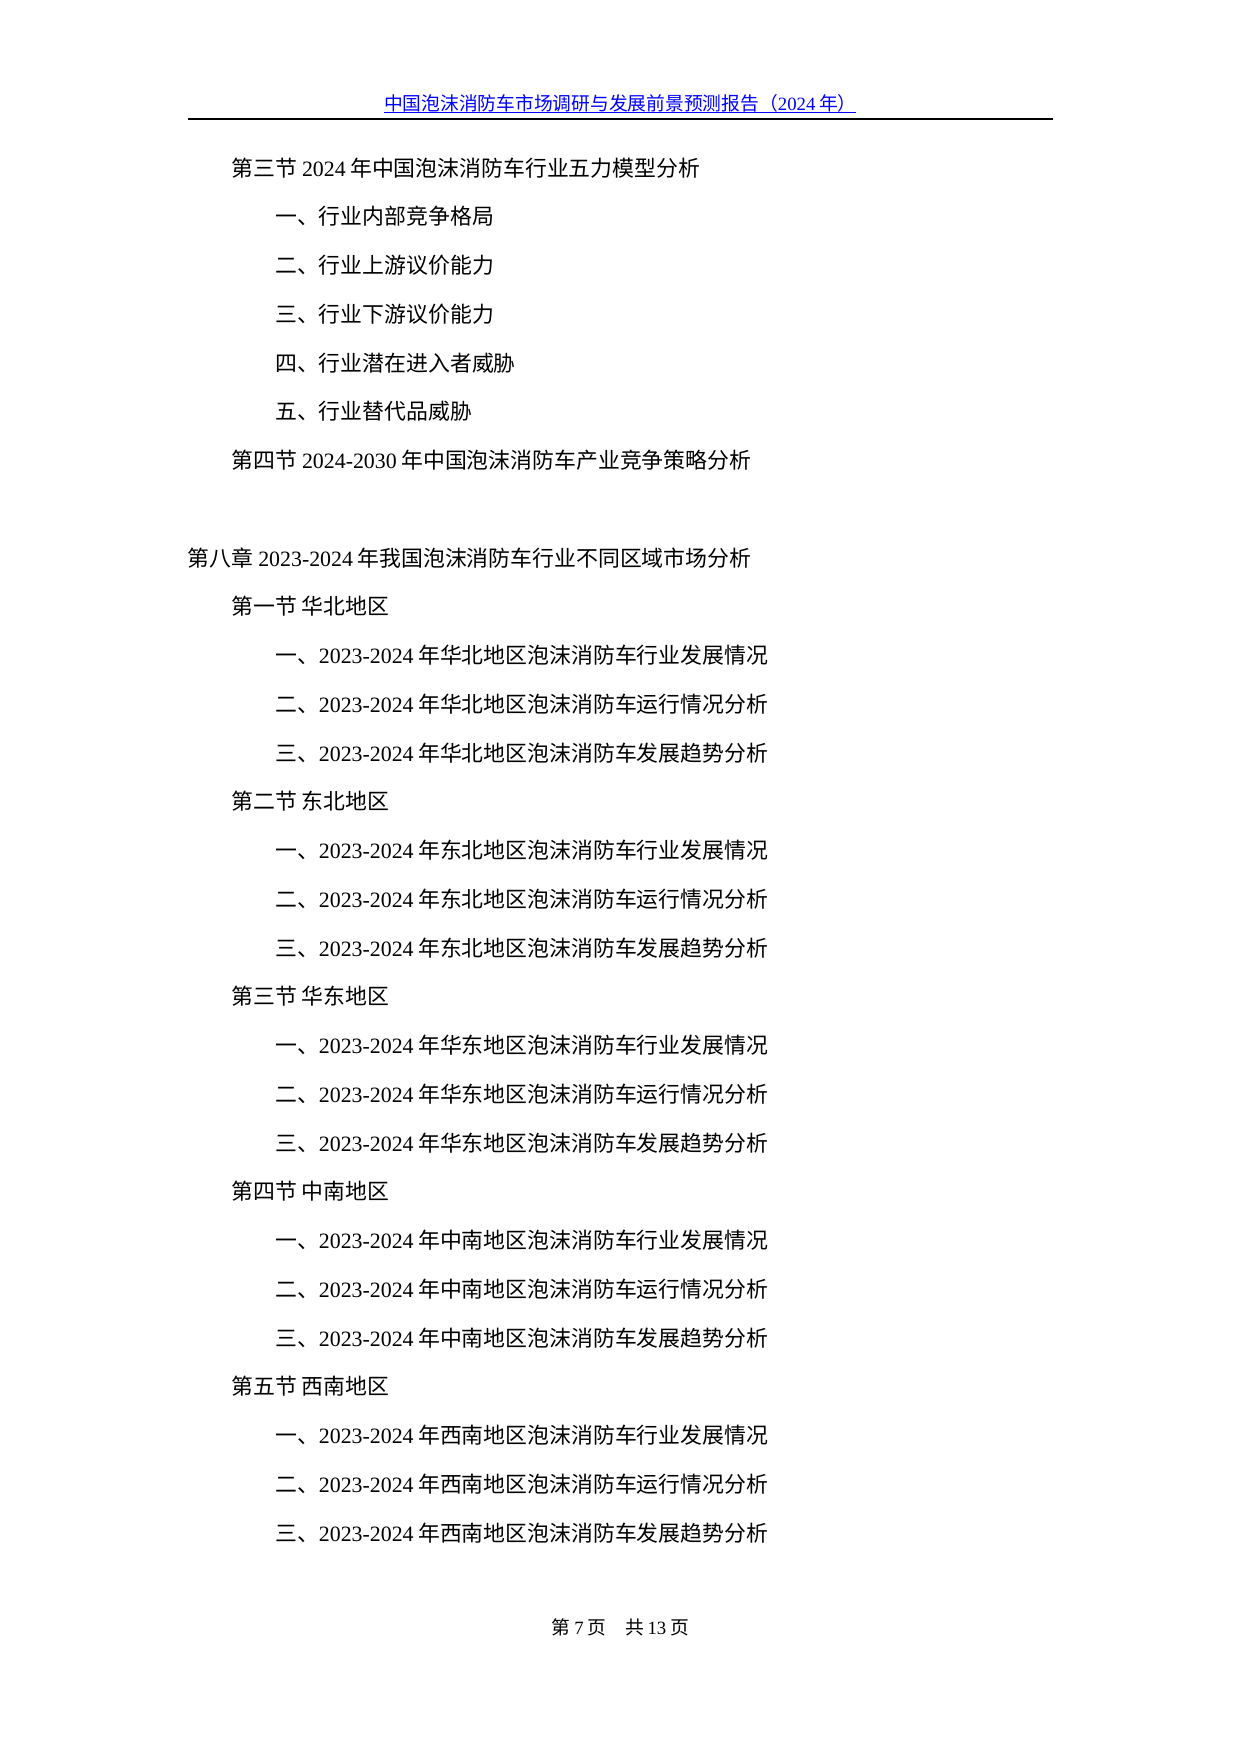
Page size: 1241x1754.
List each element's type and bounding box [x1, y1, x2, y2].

text [187, 150, 1053, 1548]
